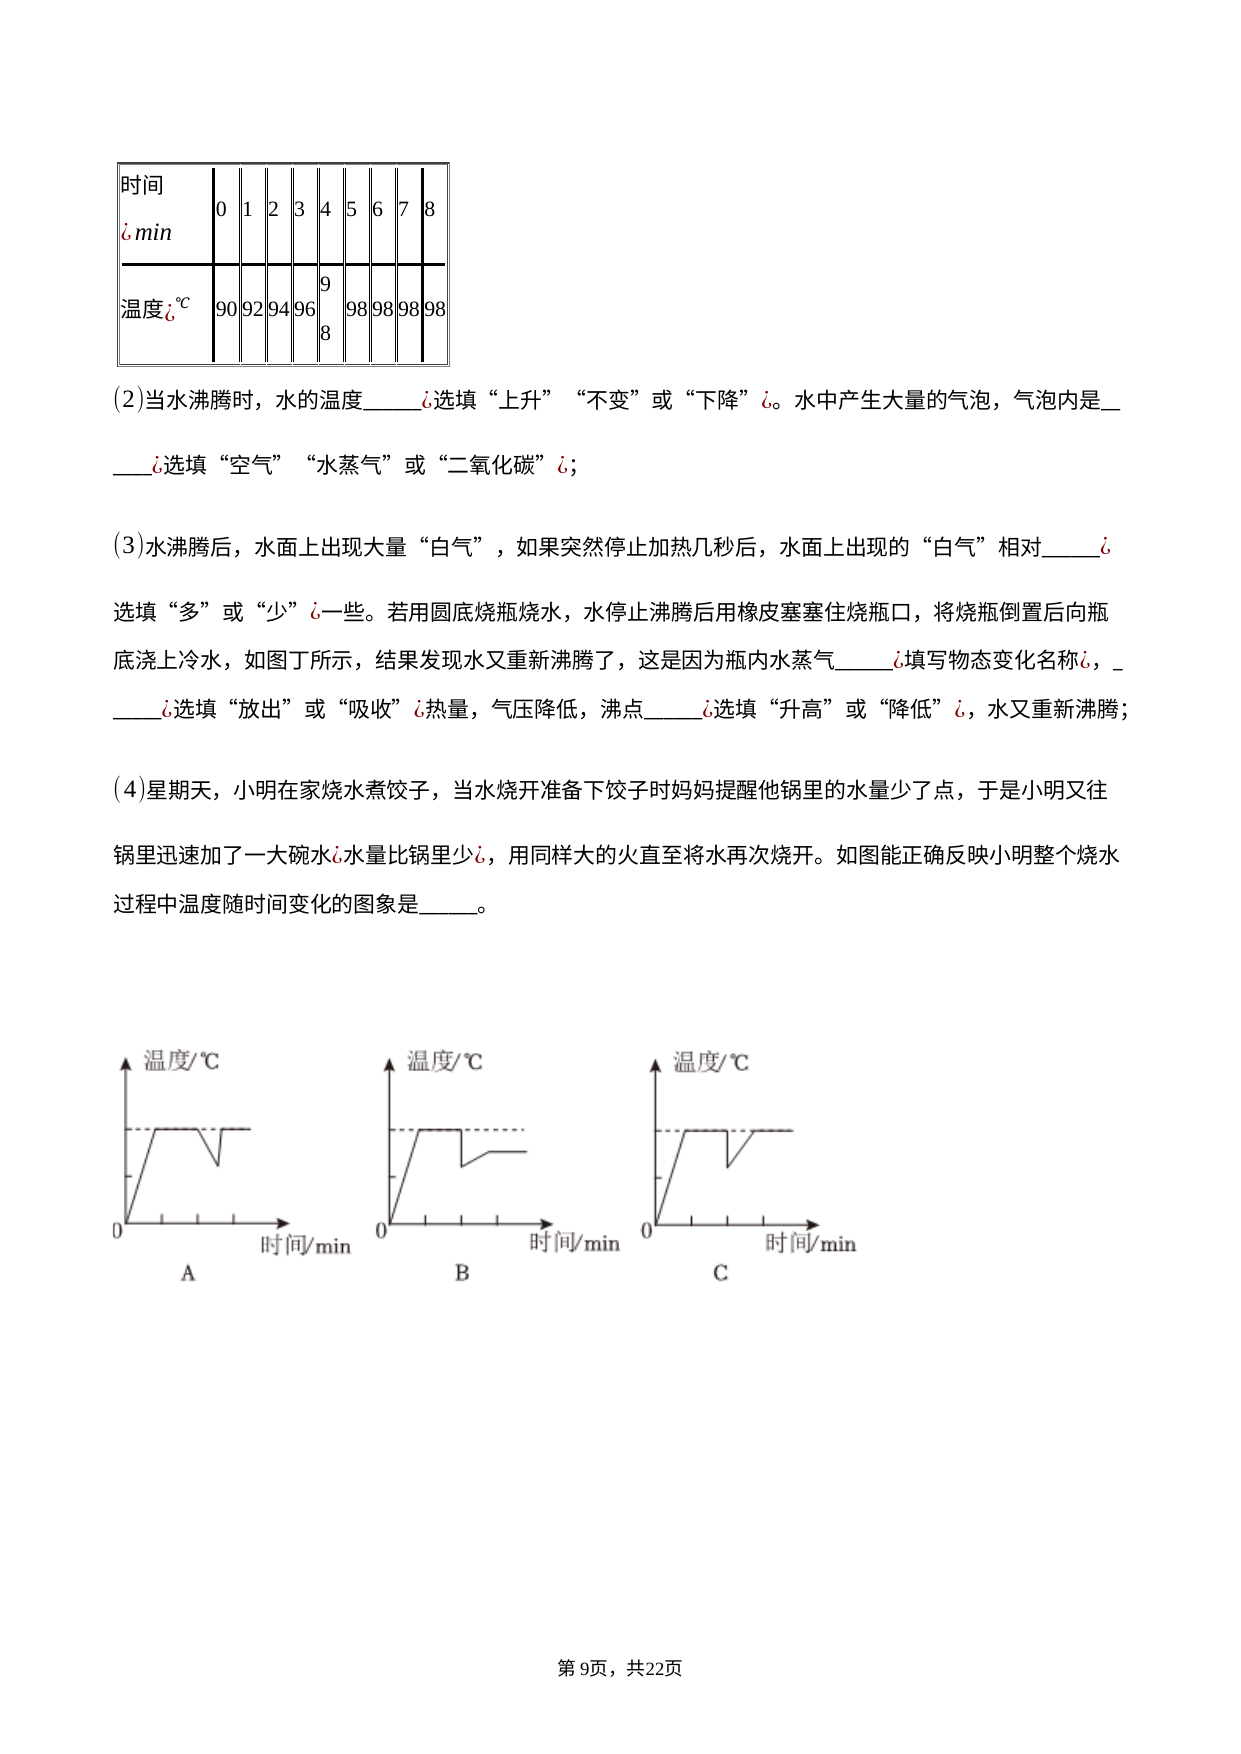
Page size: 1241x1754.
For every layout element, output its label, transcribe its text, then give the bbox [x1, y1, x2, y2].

picture [112, 1049, 860, 1286]
table_header 时间 [120, 165, 213, 263]
text 当水沸腾时，水的温度______选填“上升”“不变”或“下降”。水中产生大量的气泡，气泡内是______选填“空气”“水蒸气”或“二氧化碳”； 水沸腾后，水面上出现大量“白气”，如果突然停止加热几秒后，水面上出现的“白气”相对______选填“多”或“少”一些。若用圆底烧瓶烧水，水停止沸腾后用橡皮塞塞住烧瓶口，将烧瓶倒置后向瓶底浇上冷水，如图丁所示，结果发现水又重新沸腾了，这是因为瓶内水蒸气______填写物态变化名称，______选填“放出”或“吸收”热量，气压降低，沸点______选填“升高”或“降低”，水又重新沸腾； 星期天，小明在家烧水煮饺子，当水烧开准备下饺子时妈妈提醒他锅里的水量少了点，于是小明又往锅里迅速加了一大碗水水量比锅里少，用同样大的火直至将水再次烧开。如图能正确反映小明整个烧水过程中温度随时间变化的图象是______。 [113, 367, 1127, 1309]
table_header 6 [370, 165, 396, 263]
table_header 2 [266, 165, 292, 263]
table_cell 98 [344, 265, 370, 364]
table_cell 90 [214, 266, 240, 364]
table_header 8 [422, 165, 447, 263]
table_cell 温度 [120, 263, 213, 364]
table_cell 94 [266, 265, 292, 364]
table_header 7 [396, 165, 422, 263]
table_cell 98 [318, 265, 344, 364]
table_cell 92 [240, 265, 266, 364]
table_cell 98 [396, 265, 422, 364]
table_cell 98 [370, 265, 396, 364]
table_cell 96 [292, 265, 318, 364]
table_cell 98 [422, 263, 447, 364]
table_header 4 [318, 165, 344, 263]
table_header 3 [292, 165, 318, 263]
table_header 5 [344, 165, 370, 263]
table_header 1 [240, 165, 266, 263]
table_header 0 [214, 165, 240, 263]
